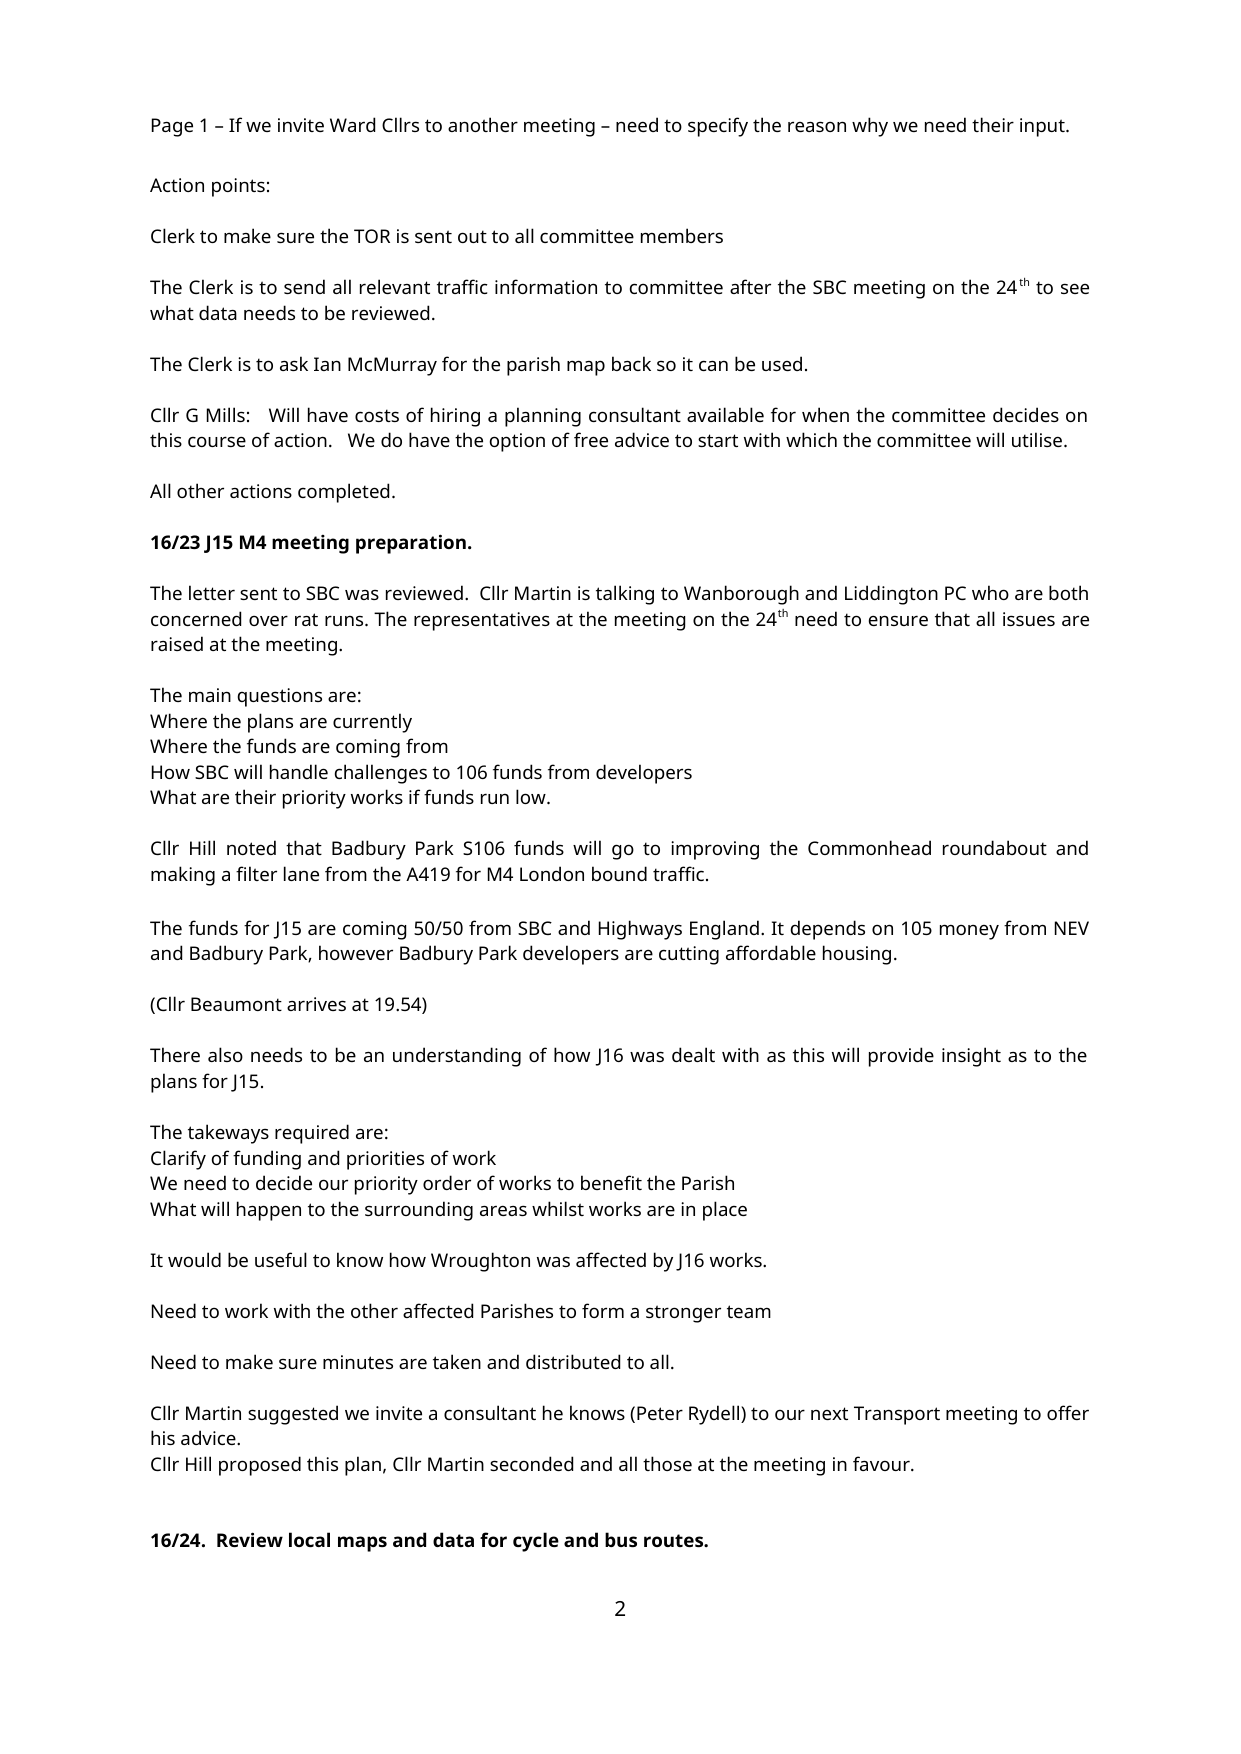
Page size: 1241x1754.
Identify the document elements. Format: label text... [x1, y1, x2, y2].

text Clarify of funding and priorities of work [150, 1145, 1090, 1170]
text The letter sent to SBC was reviewed. Cllr Martin is talking to Wanborough and Liddington PC who are both concerned over rat runs. The representatives at the meeting on the 24th need to ensure that all issues are raised at the meeting. [150, 581, 1090, 657]
text The main questions are: [150, 683, 1090, 708]
text Page 1 – If we invite Ward Cllrs to another meeting – need to specify the reason why we need their input. [150, 113, 1090, 138]
text 16/23 J15 M4 meeting preparation. [150, 529, 1090, 555]
text 16/24. Review local maps and data for cycle and bus routes. [150, 1528, 1090, 1553]
text Action points: [150, 172, 1090, 198]
text Need to work with the other affected Parishes to form a stronger team [150, 1298, 1090, 1323]
text Cllr Hill proposed this plan, Cllr Martin seconded and all those at the meeting in favour. [150, 1451, 1090, 1477]
text What will happen to the surrounding areas whilst works are in place [150, 1196, 1090, 1221]
text How SBC will handle challenges to 106 funds from developers [150, 759, 1090, 785]
text The funds for J15 are coming 50/50 from SBC and Highways England. It depends on 105 money from NEV and Badbury Park, however Badbury Park developers are cutting affordable housing. [150, 915, 1090, 966]
text Need to make sure minutes are taken and distributed to all. [150, 1349, 1090, 1374]
text The takeways required are: [150, 1119, 1090, 1145]
text What are their priority works if funds run low. [150, 785, 1090, 810]
text Where the plans are currently [150, 708, 1090, 734]
text (Cllr Beaumont arrives at 19.54) [150, 992, 1090, 1017]
text Cllr G Mills: Will have costs of hiring a planning consultant available for when the committee decides on this course of action. We do have the option of free advice to start with which the committee will utilise. [150, 402, 1090, 453]
text The Clerk is to ask Ian McMurray for the parish map back so it can be used. [150, 351, 1090, 376]
text There also needs to be an understanding of how J16 was dealt with as this will provide insight as to the plans for J15. [150, 1043, 1090, 1094]
text Cllr Martin suggested we invite a consultant he knows (Peter Rydell) to our next Transport meeting to offer his advice. [150, 1400, 1090, 1451]
text We need to decide our priority order of works to benefit the Parish [150, 1170, 1090, 1196]
text Clerk to make sure the TOR is sent out to all committee members [150, 223, 1090, 249]
text Cllr Hill noted that Badbury Park S106 funds will go to improving the Commonhead roundabout and making a filter lane from the A419 for M4 London bound traffic. [150, 836, 1090, 887]
text The Clerk is to send all relevant traffic information to committee after the SBC meeting on the 24th to see what data needs to be reviewed. [150, 274, 1090, 325]
text It would be useful to know how Wroughton was affected by J16 works. [150, 1247, 1090, 1272]
text All other actions completed. [150, 478, 1090, 504]
text Where the funds are coming from [150, 734, 1090, 759]
